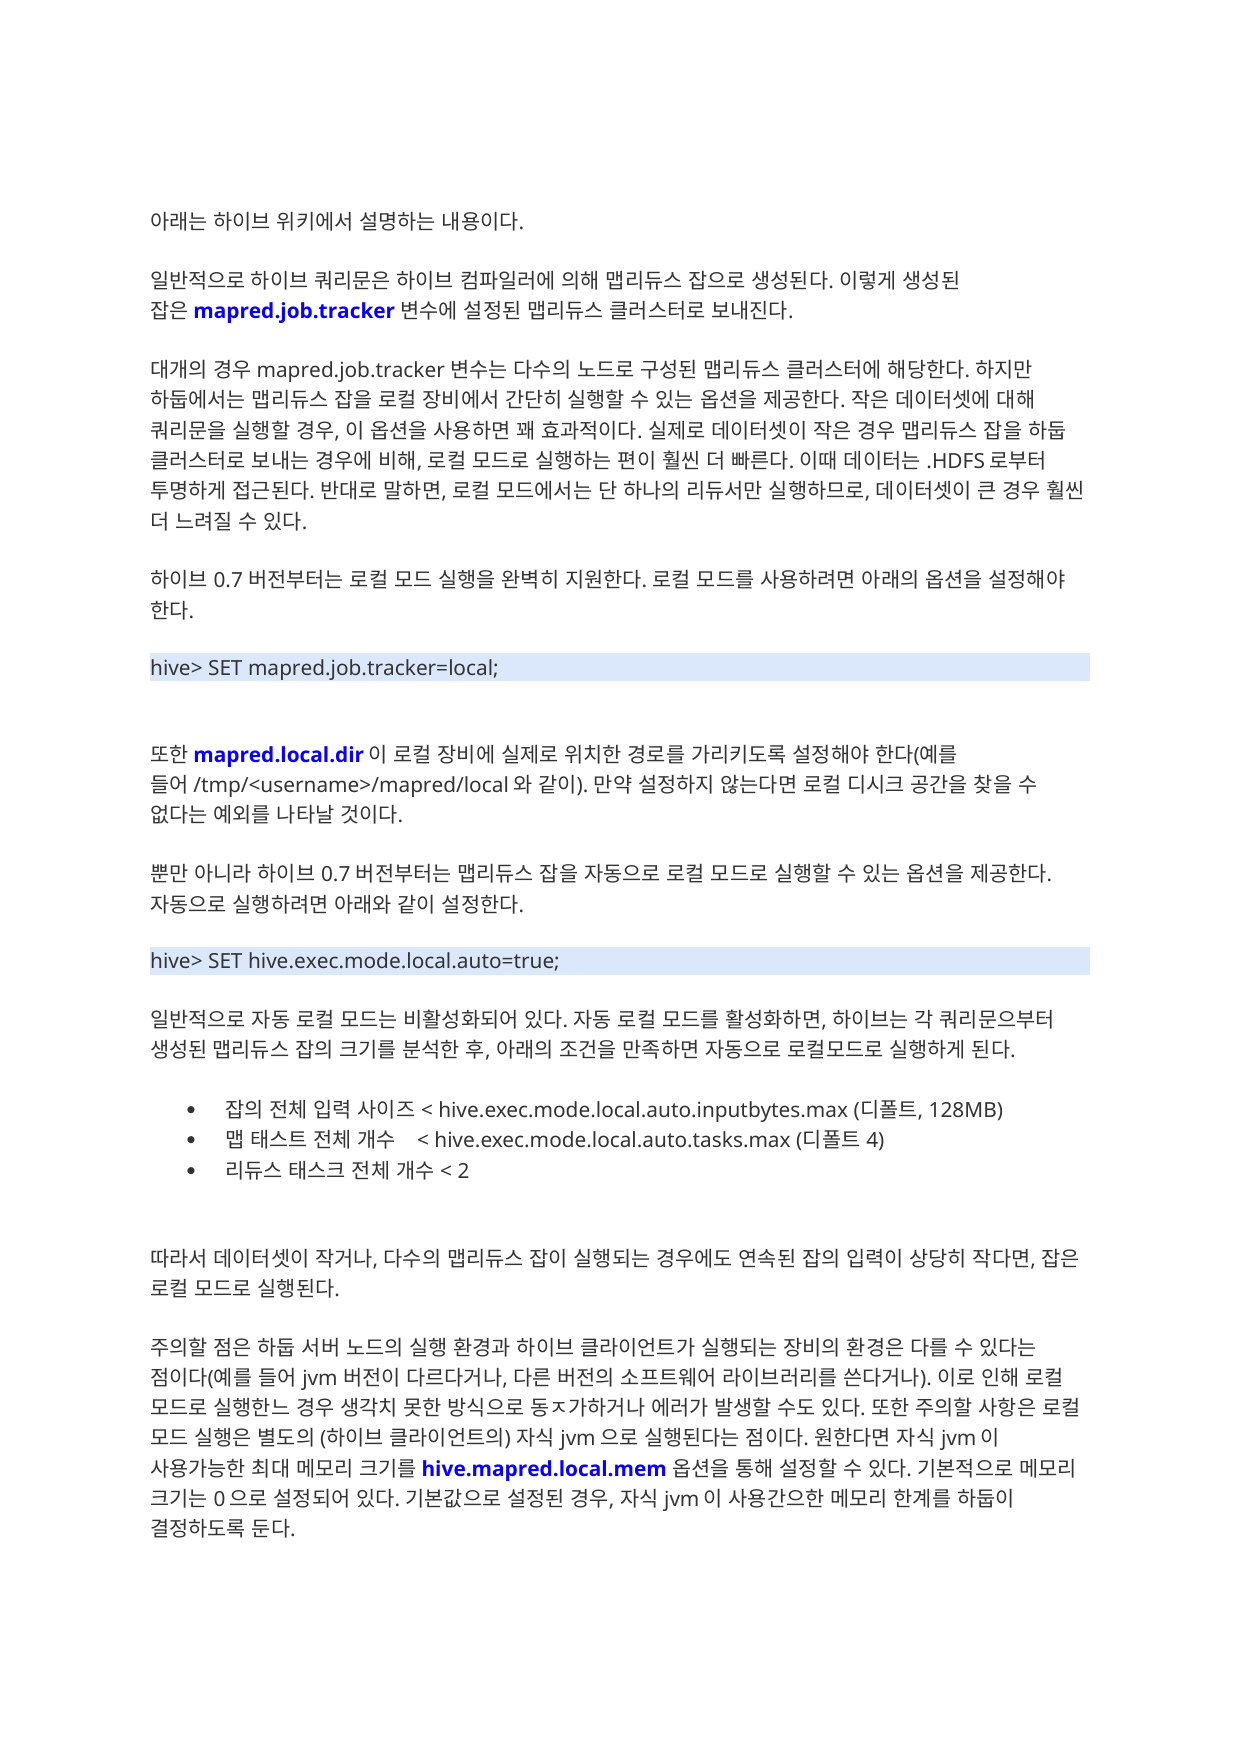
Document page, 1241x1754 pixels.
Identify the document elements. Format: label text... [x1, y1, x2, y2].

text 또한 mapred.local.dir이 로컬 장비에 실제로 위치한 경로를 가리키도록 설정해야 한다(예를 들어 /tmp/<username>/mapred/local와 같이). 만약 설정하지 않는다면 로컬 디시크 공간을 찾을 수 없다는 예외를 나타날 것이다. [150, 738, 1090, 829]
list 맵 태스트 전체 개수 < hive.exec.mode.local.auto.tasks.max (디폴트 4) [187, 1123, 1090, 1154]
text 대개의 경우 mapred.job.tracker 변수는 다수의 노드로 구성된 맵리듀스 클러스터에 해당한다. 하지만 하둡에서는 맵리듀스 잡을 로컬 장비에서 간단히 실행할 수 있는 옵션을 제공한다. 작은 데이터셋에 대해 쿼리문을 실행할 경우, 이 옵션을 사용하면 꽤 효과적이다. 실제로 데이터셋이 작은 경우 맵리듀스 잡을 하둡 클러스터로 보내는 경우에 비해, 로컬 모드로 실행하는 편이 훨씬 더 빠른다. 이때 데이터는 .HDFS로부터 투명하게 접근된다. 반대로 말하면, 로컬 모드에서는 단 하나의 리듀서만 실행하므로, 데이터셋이 큰 경우 훨씬 더 느려질 수 있다. [150, 353, 1090, 535]
text 뿐만 아니라 하이브 0.7 버전부터는 맵리듀스 잡을 자동으로 로컬 모드로 실행할 수 있는 옵션을 제공한다. 자동으로 실행하려면 아래와 같이 설정한다. [150, 857, 1090, 918]
list 리듀스 태스크 전체 개수 < 2 [187, 1154, 1090, 1184]
list 잡의 전체 입력 사이즈 < hive.exec.mode.local.auto.inputbytes.max (디폴트, 128MB) [187, 1093, 1090, 1123]
text 일반적으로 자동 로컬 모드는 비활성화되어 있다. 자동 로컬 모드를 활성화하면, 하이브는 각 쿼리문으부터 생성된 맵리듀스 잡의 크기를 분석한 후, 아래의 조건을 만족하면 자동으로 로컬모드로 실행하게 된다. [150, 1003, 1090, 1064]
text 주의할 점은 하둡 서버 노드의 실행 환경과 하이브 클라이언트가 실행되는 장비의 환경은 다를 수 있다는 점이다(예를 들어 jvm 버전이 다르다거나, 다른 버전의 소프트웨어 라이브러리를 쓴다거나). 이로 인해 로컬 모드로 실행한느 경우 생각치 못한 방식으로 동ㅈ가하거나 에러가 발생할 수도 있다. 또한 주의할 사항은 로컬 모드 실행은 별도의 (하이브 클라이언트의) 자식 jvm으로 실행된다는 점이다. 원한다면 자식 jvm이 사용가능한 최대 메모리 크기를 hive.mapred.local.mem 옵션을 통해 설정할 수 있다. 기본적으로 메모리 크기는 0으로 설정되어 있다. 기본값으로 설정된 경우, 자식 jvm이 사용간으한 메모리 한계를 하둡이 결정하도록 둔다. [150, 1331, 1090, 1543]
text 아래는 하이브 위키에서 설명하는 내용이다. [150, 206, 1090, 236]
text 일반적으로 하이브 쿼리문은 하이브 컴파일러에 의해 맵리듀스 잡으로 생성된다. 이렇게 생성된 잡은 mapred.job.tracker 변수에 설정된 맵리듀스 클러스터로 보내진다. [150, 264, 1090, 325]
text hive> SET mapred.job.tracker=local; [150, 653, 1090, 681]
text hive> SET hive.exec.mode.local.auto=true; [150, 947, 1090, 975]
text 따라서 데이터셋이 작거나, 다수의 맵리듀스 잡이 실행되는 경우에도 연속된 잡의 입력이 상당히 작다면, 잡은 로컬 모드로 실행된다. [150, 1242, 1090, 1302]
text 하이브 0.7 버전부터는 로컬 모드 실행을 완벽히 지원한다. 로컬 모드를 사용하려면 아래의 옵션을 설정해야 한다. [150, 564, 1090, 624]
